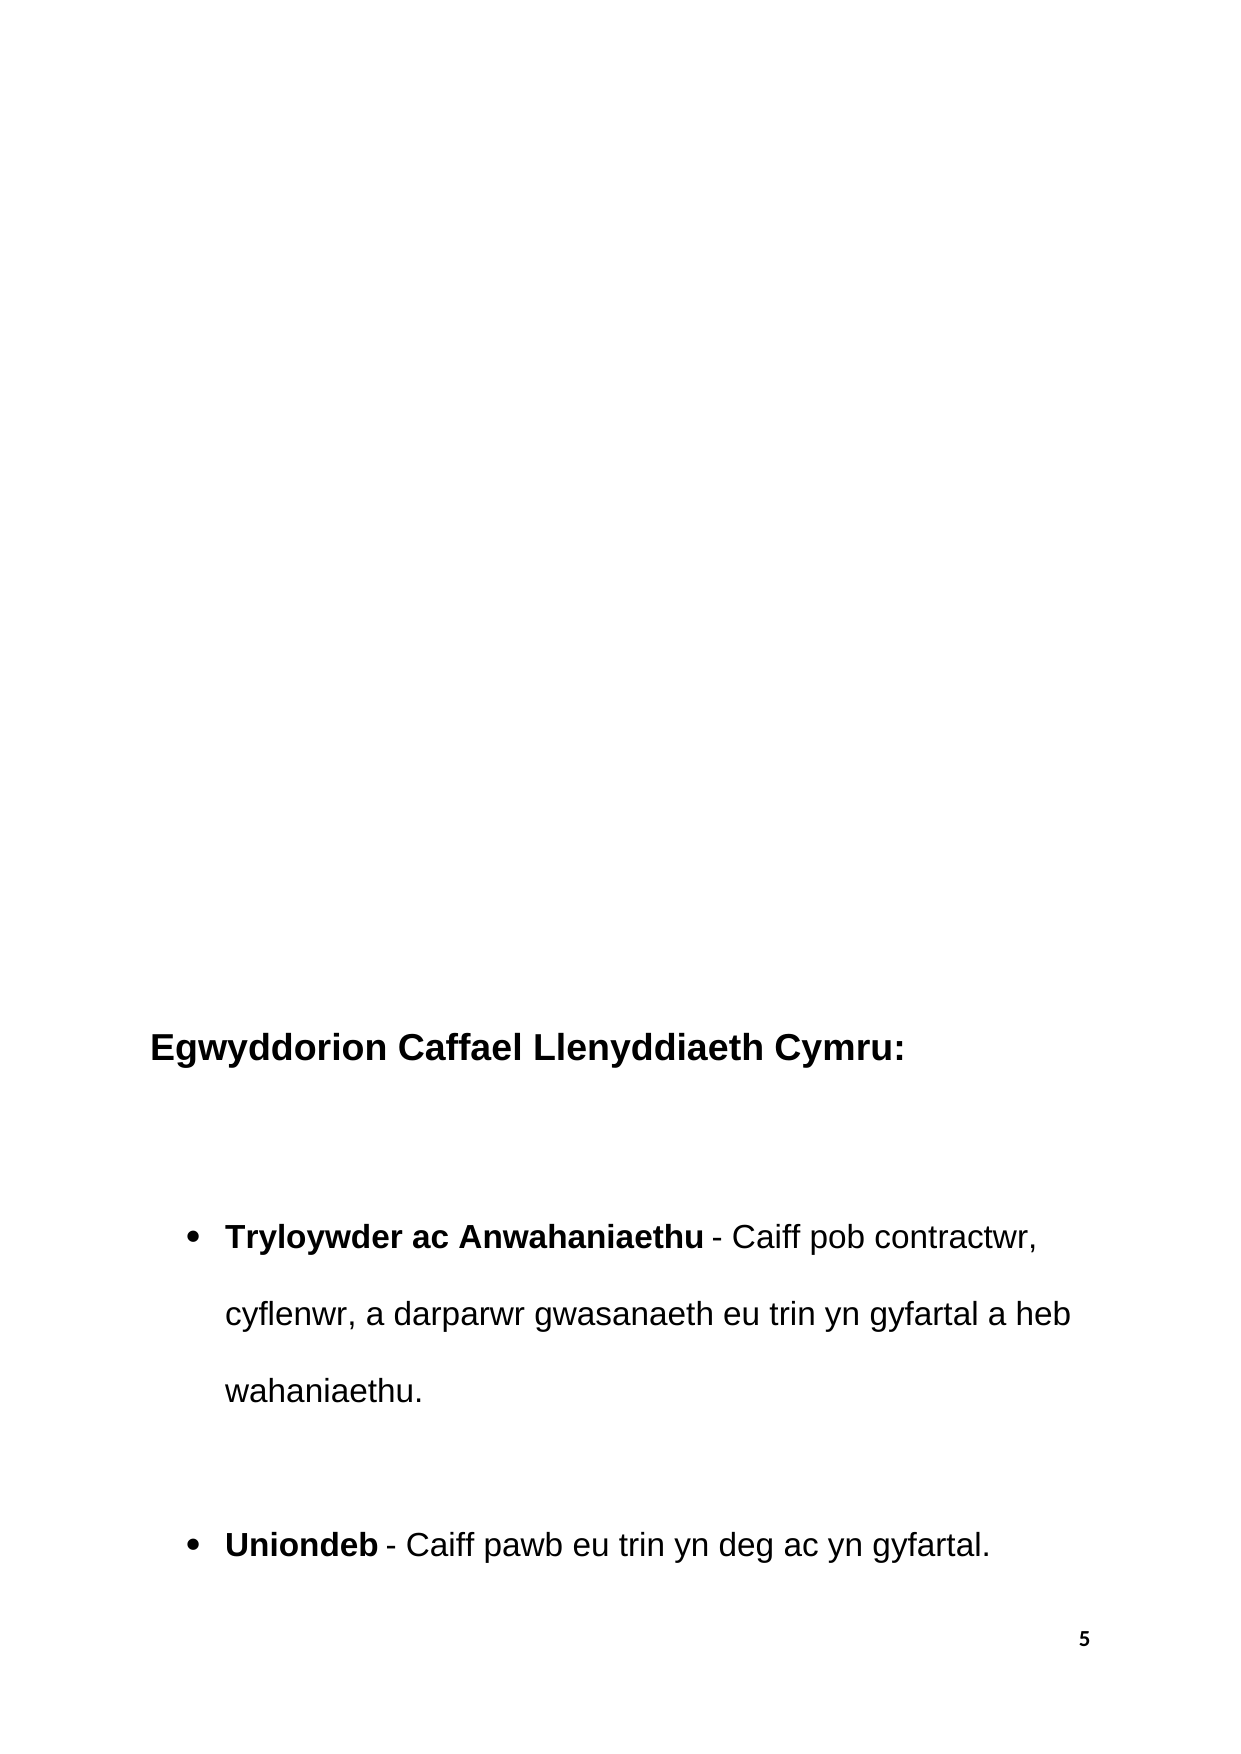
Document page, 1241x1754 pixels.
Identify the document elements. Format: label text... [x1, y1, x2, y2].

list Tryloywder ac Anwahaniaethu - Caiff pob contractwr, cyflenwr, a darparwr gwasanaeth eu trin yn gyfartal a heb wahaniaethu. [187, 1217, 1090, 1409]
subtitle Egwyddorion Caffael Llenyddiaeth Cymru: [150, 1025, 1090, 1068]
list Uniondeb - Caiff pawb eu trin yn deg ac yn gyfartal. [187, 1525, 1090, 1563]
